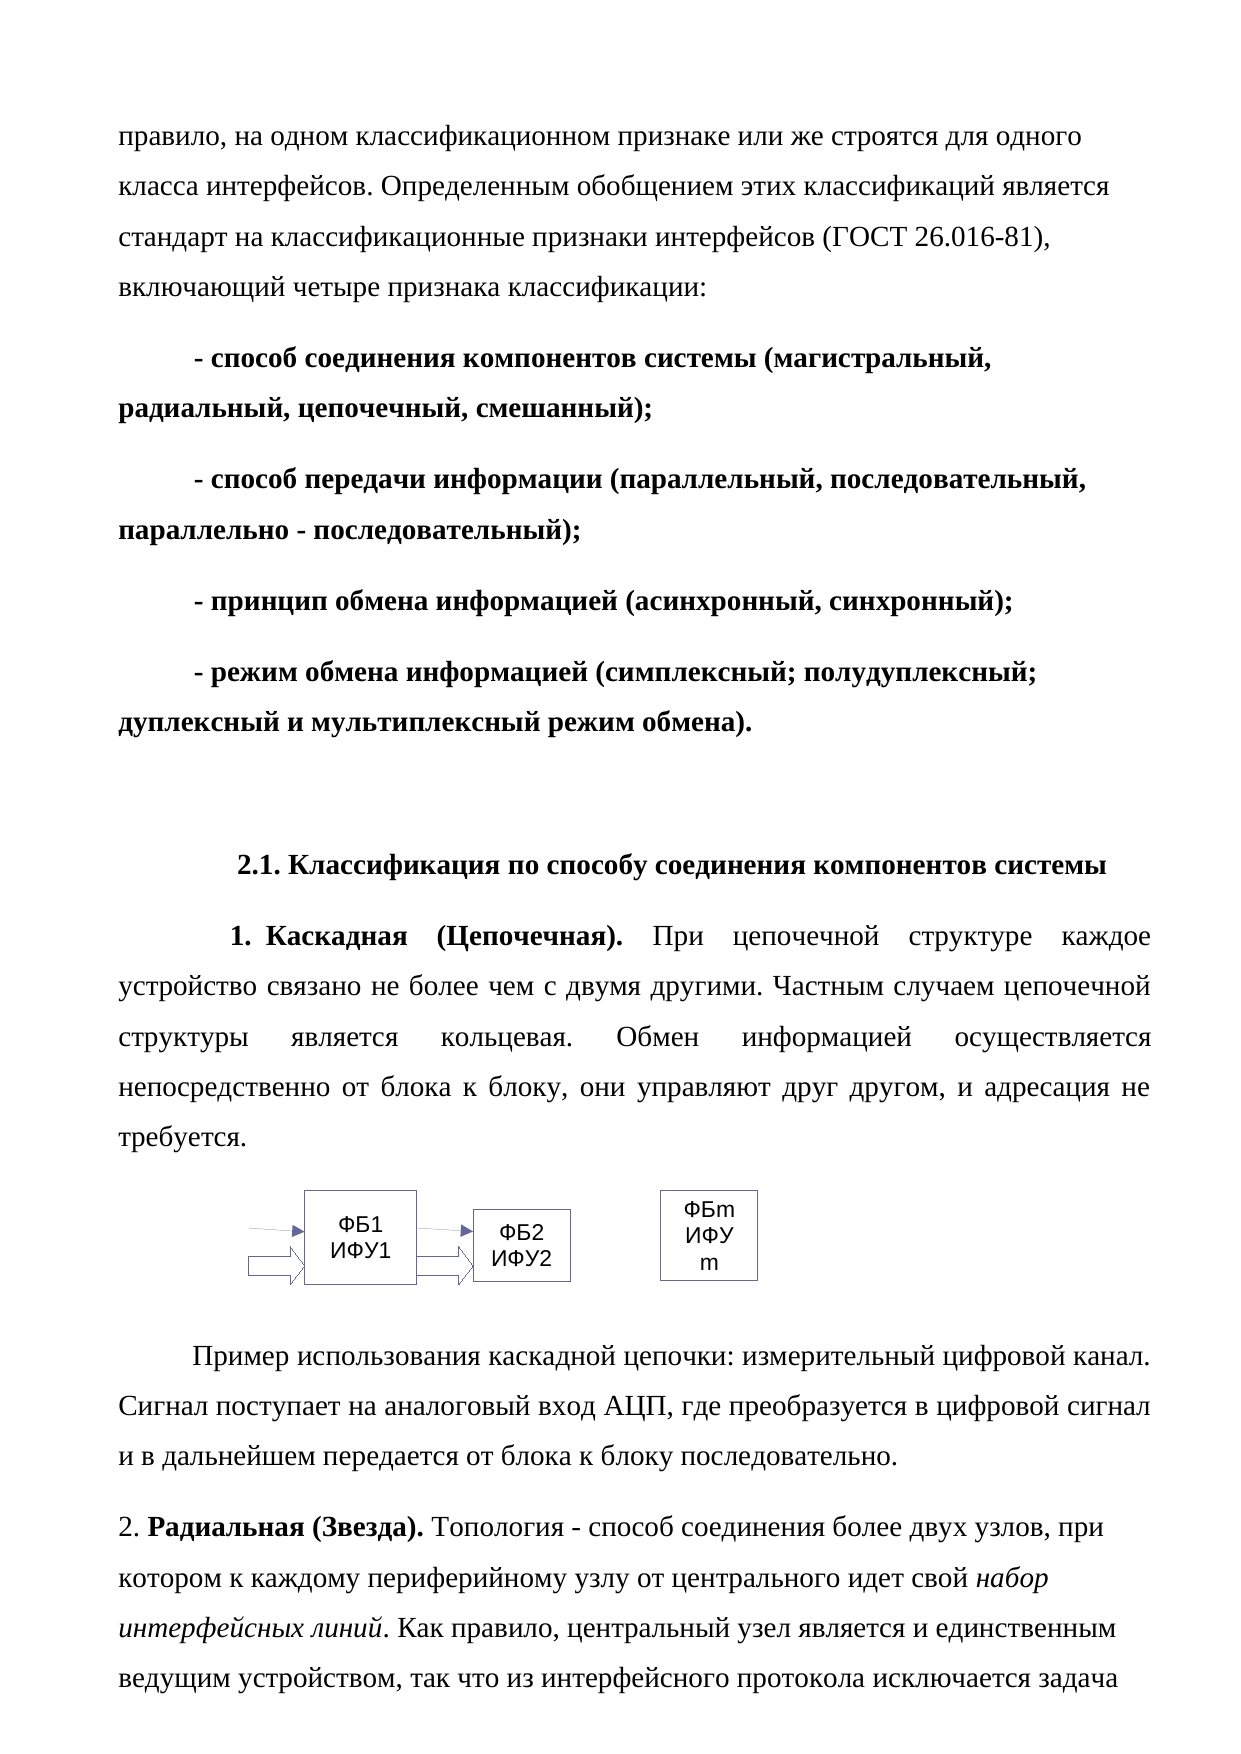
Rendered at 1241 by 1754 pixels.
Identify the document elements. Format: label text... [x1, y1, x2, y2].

text - способ передачи информации (параллельный, последовательный, параллельно - последовательный); [118, 462, 1152, 546]
text 2.1. Классификация по способу соединения компонентов системы [118, 847, 1152, 880]
text Пример использования каскадной цепочки: измерительный цифровой канал. Сигнал поступает на аналоговый вход АЦП, где преобразуется в цифровой сигнал и в дальнейшем передается от блока к блоку последовательно. [118, 1338, 1152, 1472]
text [118, 1509, 1152, 1694]
text - режим обмена информацией (симплексный; полудуплексный; дуплексный и мультиплексный режим обмена). [118, 654, 1152, 738]
list Каскадная (Цепочечная). При цепочечной структуре каждое устройство связано не более чем с двумя другими. Частным случаем цепочечной структуры является кольцевая. Обмен информацией осуществляется непосредственно от блока к блоку, они управляют друг другом, и адресация не требуется. [118, 918, 1152, 1153]
text - принцип обмена информацией (асинхронный, синхронный); [118, 583, 1152, 617]
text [118, 118, 1152, 303]
text - способ соединения компонентов системы (магистральный, радиальный, цепочечный, смешанный); [118, 340, 1152, 424]
